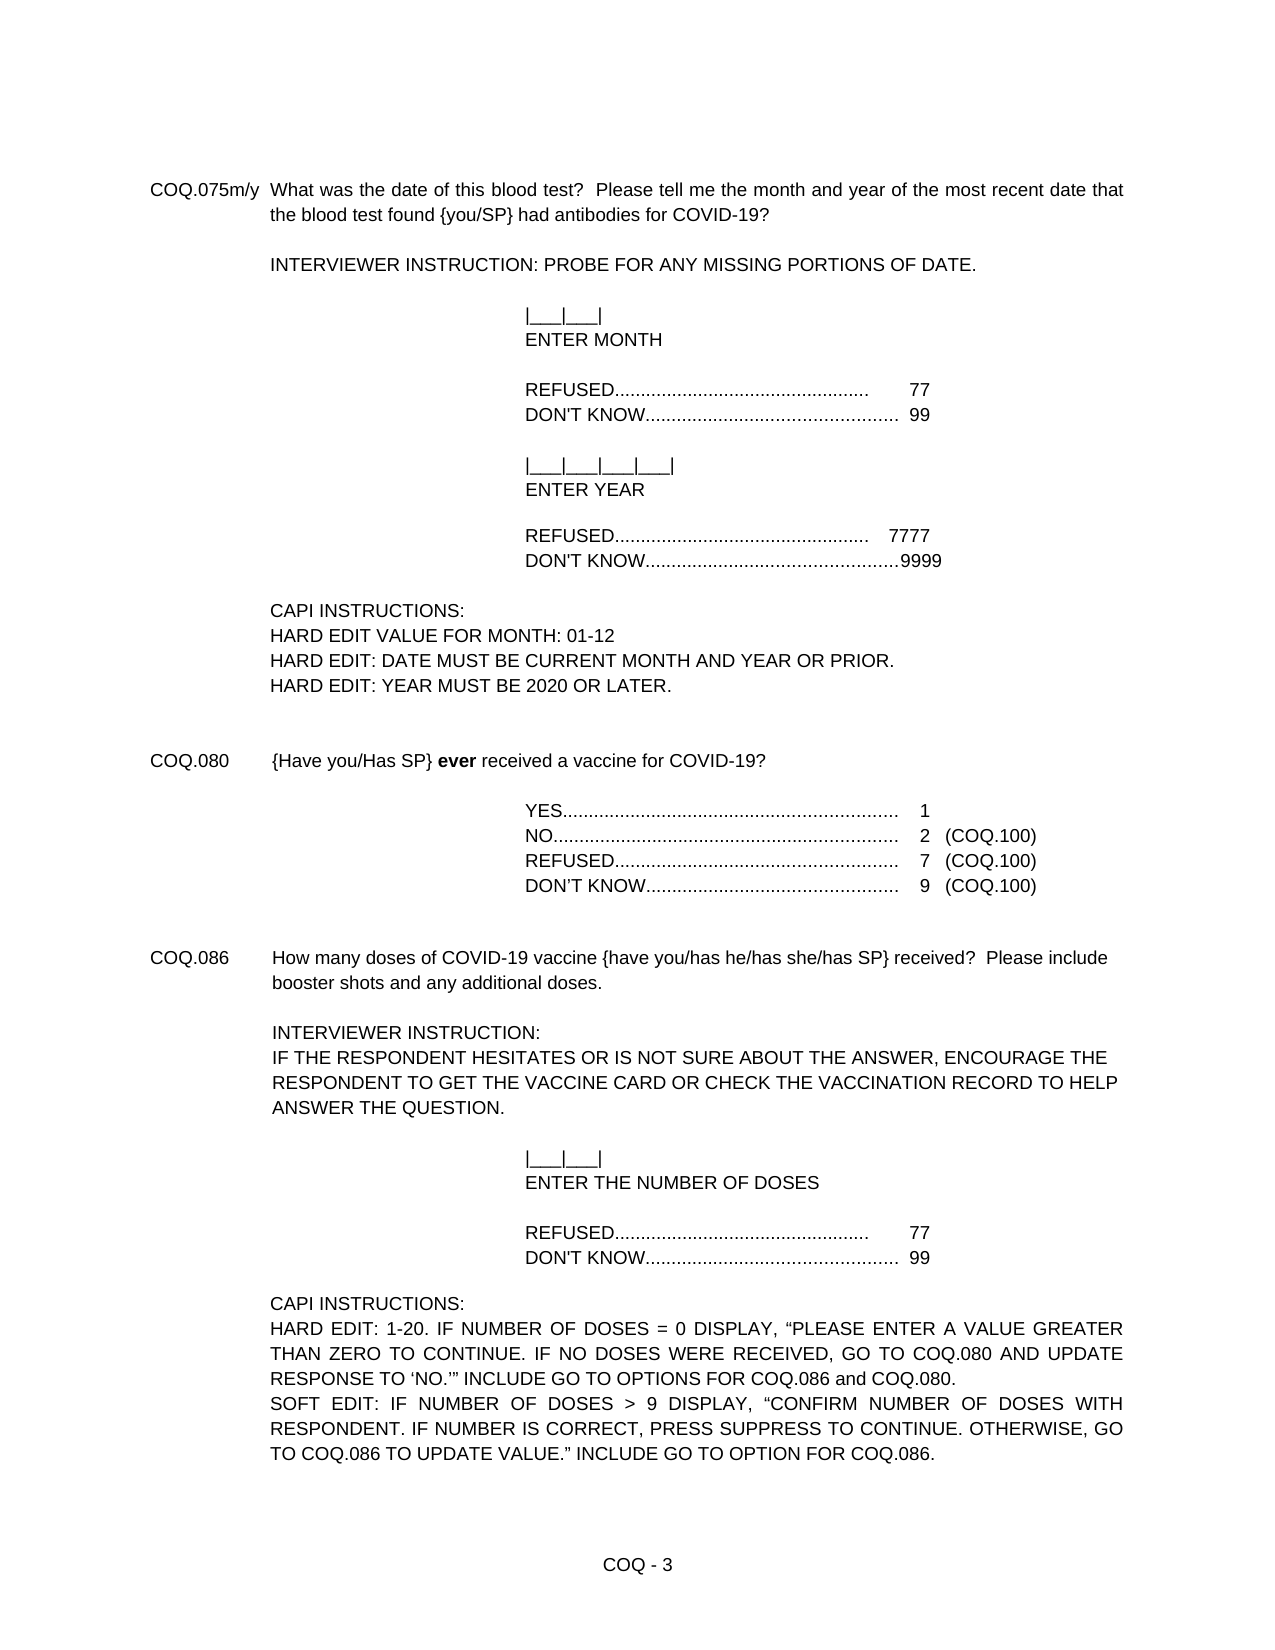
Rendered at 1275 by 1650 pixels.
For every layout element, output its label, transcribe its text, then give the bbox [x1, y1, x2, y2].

text HARD EDIT VALUE FOR MONTH: 01-12 [150, 622, 1125, 647]
text SOFT EDIT: IF NUMBER OF DOSES > 9 DISPLAY, “CONFIRM NUMBER OF DOSES WITH RESPONDENT. IF NUMBER IS CORRECT, PRESS SUPPRESS TO CONTINUE. OTHERWISE, GO TO COQ.086 TO UPDATE VALUE.” INCLUDE GO TO OPTION FOR COQ.086. [150, 1390, 1125, 1465]
text ENTER MONTH [525, 325, 1125, 350]
text DON'T KNOW 9999 [525, 547, 1125, 572]
text HARD EDIT: DATE MUST BE CURRENT MONTH AND YEAR OR PRIOR. [150, 647, 1125, 672]
text DON’T KNOW 9 (COQ.100) [525, 872, 1125, 897]
text ENTER YEAR [525, 475, 1125, 500]
text DON'T KNOW 99 [525, 400, 1125, 425]
text REFUSED 7777 [525, 522, 1125, 547]
text REFUSED 77 [525, 375, 1125, 400]
text CAPI INSTRUCTIONS: [150, 597, 1125, 622]
text DON'T KNOW 99 [525, 1243, 1125, 1268]
text |___|___| [525, 300, 1125, 325]
text COQ.075m/y What was the date of this blood test? Please tell me the month and year of the most recent date that the blood test found {you/SP} had antibodies for COVID-19? [150, 175, 1125, 225]
text INTERVIEWER INSTRUCTION: [150, 1018, 1125, 1043]
text IF THE RESPONDENT HESITATES OR IS NOT SURE ABOUT THE ANSWER, ENCOURAGE THE RESPONDENT TO GET THE VACCINE CARD OR CHECK THE VACCINATION RECORD TO HELP ANSWER THE QUESTION. [150, 1043, 1125, 1118]
text COQ.080 {Have you/Has SP} ever received a vaccine for COVID-19? [150, 747, 1125, 772]
text COQ.086 How many doses of COVID-19 vaccine {have you/has he/has she/has SP} received? Please include booster shots and any additional doses. [150, 943, 1125, 993]
text HARD EDIT: YEAR MUST BE 2020 OR LATER. [150, 672, 1125, 697]
text ENTER THE NUMBER OF DOSES [525, 1168, 1125, 1193]
text CAPI INSTRUCTIONS: [150, 1290, 1125, 1315]
text |___|___|___|___| [525, 450, 1125, 475]
text INTERVIEWER INSTRUCTION: PROBE FOR ANY MISSING PORTIONS OF DATE. [150, 250, 1125, 275]
text YES 1 [525, 797, 1125, 822]
text REFUSED 7 (COQ.100) [525, 847, 1125, 872]
text |___|___| [525, 1143, 1125, 1168]
text HARD EDIT: 1-20. IF NUMBER OF DOSES = 0 DISPLAY, “PLEASE ENTER A VALUE GREATER THAN ZERO TO CONTINUE. IF NO DOSES WERE RECEIVED, GO TO COQ.080 AND UPDATE RESPONSE TO ‘NO.’” INCLUDE GO TO OPTIONS FOR COQ.086 and COQ.080. [150, 1315, 1125, 1390]
text NO 2 (COQ.100) [525, 822, 1125, 847]
text REFUSED 77 [525, 1218, 1125, 1243]
